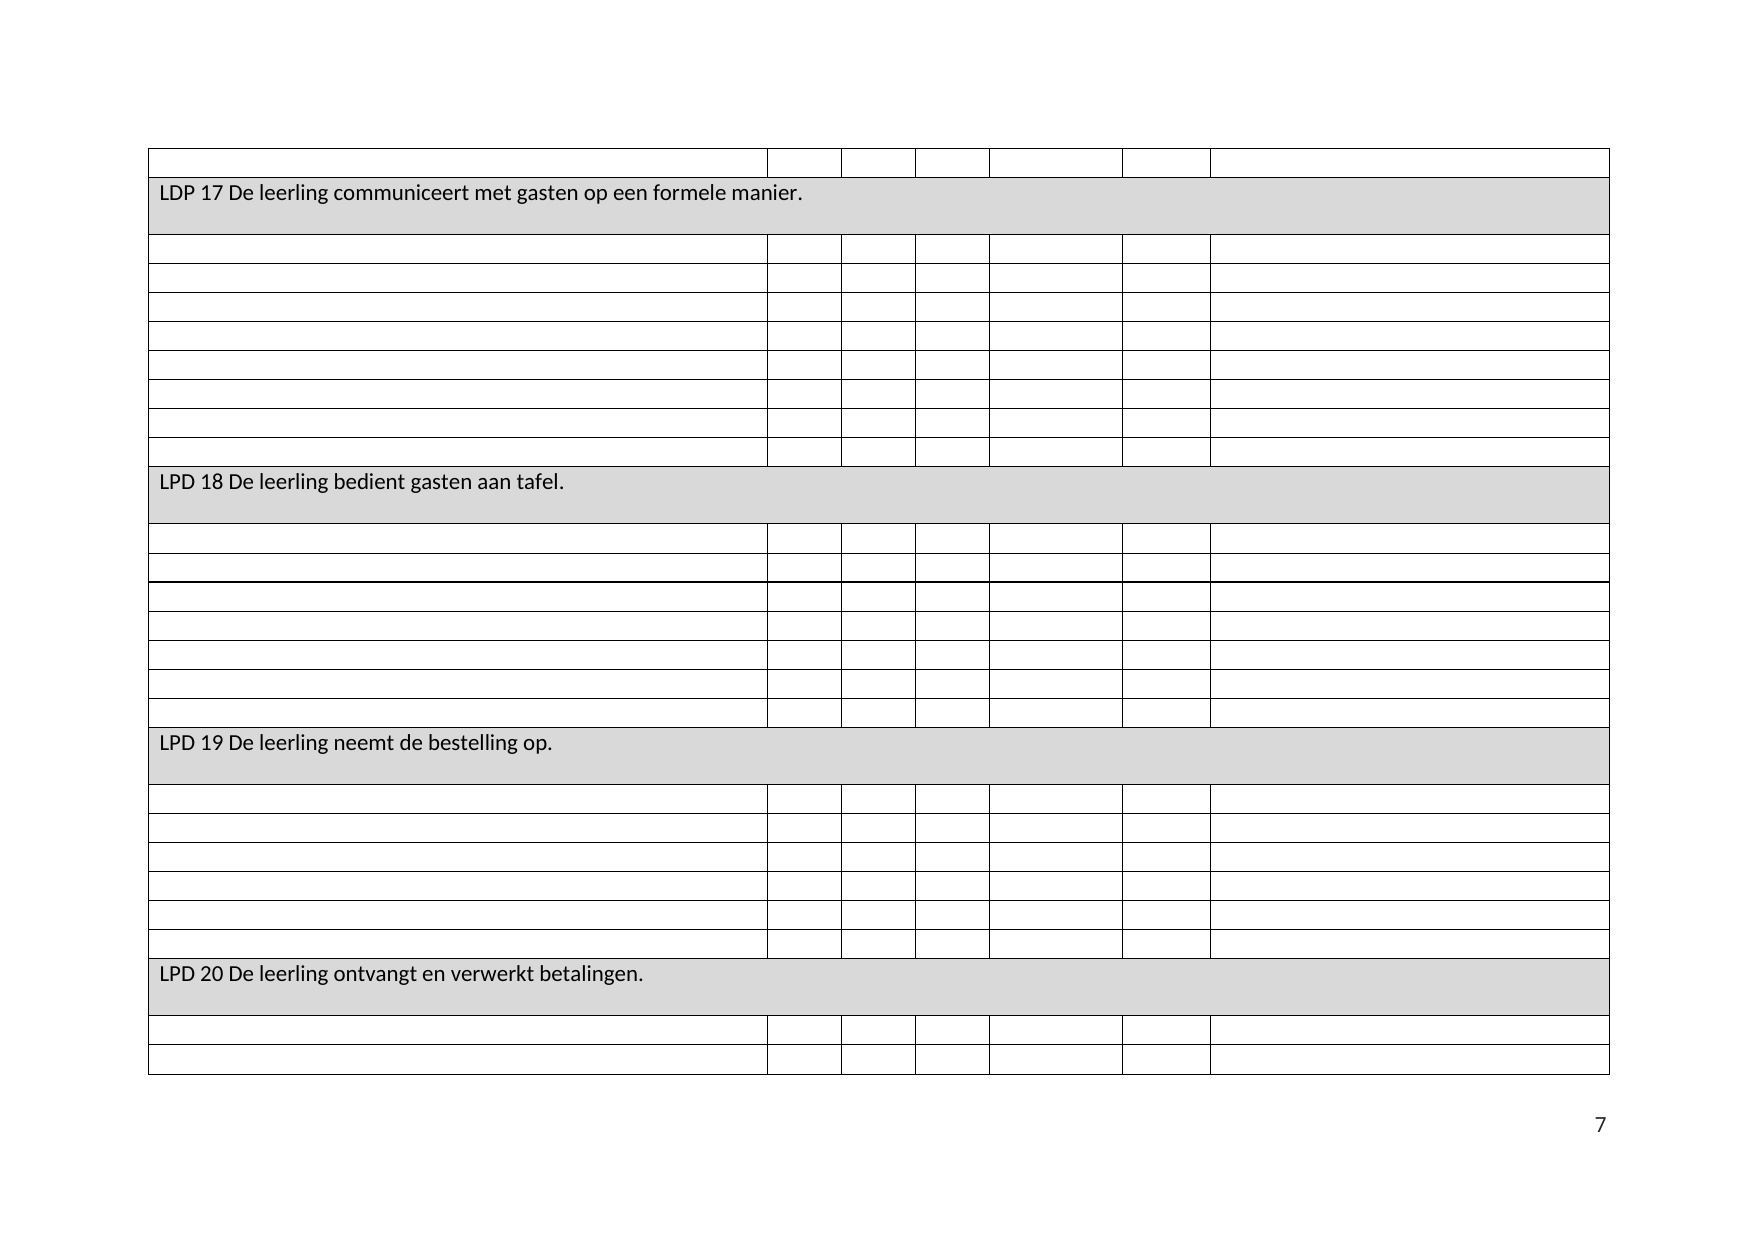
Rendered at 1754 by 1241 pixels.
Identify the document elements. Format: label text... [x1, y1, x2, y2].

table_cell [842, 351, 915, 379]
table_cell [842, 524, 915, 552]
table_cell [1211, 293, 1609, 321]
table_cell [916, 351, 989, 379]
table_cell [916, 409, 989, 437]
table_cell [842, 438, 915, 466]
table_cell [149, 438, 767, 466]
table_cell [1123, 293, 1210, 321]
table_cell [842, 699, 915, 727]
table_cell [916, 322, 989, 350]
table_cell [1123, 351, 1210, 379]
table_cell [1123, 930, 1210, 958]
table_cell [990, 409, 1122, 437]
table_cell [768, 235, 841, 263]
table_cell [1123, 699, 1210, 727]
table_cell [990, 554, 1122, 581]
table_cell [990, 785, 1122, 813]
table_cell [149, 872, 767, 900]
table_cell [149, 814, 767, 842]
table_cell [149, 322, 767, 350]
table_cell [842, 930, 915, 958]
table_cell [1123, 843, 1210, 871]
table_cell [842, 901, 915, 929]
table_cell [768, 409, 841, 437]
table_cell [990, 612, 1122, 639]
table_cell [1211, 409, 1609, 437]
table_cell [916, 380, 989, 408]
table_cell [916, 843, 989, 871]
table_cell [990, 149, 1122, 177]
table_cell [1123, 322, 1210, 350]
table_cell [916, 264, 989, 292]
table_cell [149, 351, 767, 379]
table_cell [916, 872, 989, 900]
table_cell [990, 901, 1122, 929]
table_cell [1211, 843, 1609, 871]
table_cell [768, 1016, 841, 1044]
table_cell [149, 264, 767, 292]
table_cell [842, 583, 915, 611]
table_cell LDP 17 De leerling communiceert met gasten op een formele manier. [149, 178, 1609, 234]
table_cell [1123, 872, 1210, 900]
table_cell [1211, 872, 1609, 900]
table_cell [1123, 641, 1210, 669]
table_cell [990, 264, 1122, 292]
table_cell [990, 1016, 1122, 1044]
table_cell [149, 235, 767, 263]
table_cell [916, 235, 989, 263]
table_cell [768, 1045, 841, 1073]
table_cell [1211, 699, 1609, 727]
table_cell [842, 814, 915, 842]
table_cell [916, 699, 989, 727]
table_cell [916, 785, 989, 813]
table_cell [768, 641, 841, 669]
table_cell [990, 872, 1122, 900]
table_cell [990, 843, 1122, 871]
table_cell [768, 785, 841, 813]
table_cell [768, 814, 841, 842]
table_cell [768, 554, 841, 581]
table_cell [149, 670, 767, 698]
table_cell [768, 843, 841, 871]
table_cell [990, 380, 1122, 408]
table_cell [768, 293, 841, 321]
table_cell [842, 612, 915, 639]
table_cell LPD 19 De leerling neemt de bestelling op. [149, 728, 1609, 784]
table_cell [1123, 1045, 1210, 1073]
table_cell [1123, 438, 1210, 466]
table_cell [916, 641, 989, 669]
table_cell [768, 670, 841, 698]
table_cell [990, 583, 1122, 611]
table_cell [768, 699, 841, 727]
table_cell [149, 1045, 767, 1073]
table_cell [768, 524, 841, 552]
table_cell [916, 1045, 989, 1073]
table_cell [1123, 814, 1210, 842]
table_cell [1211, 583, 1609, 611]
table_cell [842, 785, 915, 813]
table_cell [768, 612, 841, 639]
table_cell [149, 901, 767, 929]
table_cell [1211, 264, 1609, 292]
table_cell [1123, 785, 1210, 813]
table_cell [990, 699, 1122, 727]
table_cell [768, 351, 841, 379]
table_cell [1211, 438, 1609, 466]
table_cell [916, 612, 989, 639]
table_cell [149, 785, 767, 813]
table_cell [990, 351, 1122, 379]
table_cell [1123, 612, 1210, 639]
table_cell [1211, 554, 1609, 581]
table_cell [990, 641, 1122, 669]
table_cell [768, 872, 841, 900]
table_cell [842, 641, 915, 669]
table_cell [149, 149, 767, 177]
table_cell [149, 930, 767, 958]
table_cell [1211, 612, 1609, 639]
table_cell [1211, 322, 1609, 350]
table_cell [149, 1016, 767, 1044]
table_cell [1211, 1045, 1609, 1073]
table_cell [842, 1016, 915, 1044]
table_cell [842, 554, 915, 581]
table_cell [842, 149, 915, 177]
table_cell [1123, 583, 1210, 611]
table_cell [768, 380, 841, 408]
table_cell [916, 293, 989, 321]
table_cell [1211, 235, 1609, 263]
table_cell LPD 18 De leerling bedient gasten aan tafel. [149, 467, 1609, 523]
table_cell [842, 380, 915, 408]
table_cell [149, 554, 767, 581]
table_cell [842, 872, 915, 900]
table_cell [990, 438, 1122, 466]
table_cell [842, 409, 915, 437]
table_cell [1123, 149, 1210, 177]
table_cell [149, 409, 767, 437]
table_cell [1123, 554, 1210, 581]
table_cell [916, 1016, 989, 1044]
table_cell LPD 20 De leerling ontvangt en verwerkt betalingen. [149, 959, 1609, 1015]
table_cell [149, 583, 767, 611]
table_cell [990, 322, 1122, 350]
table_cell [1211, 149, 1609, 177]
table_cell [1123, 524, 1210, 552]
table_cell [1211, 670, 1609, 698]
table_cell [1211, 930, 1609, 958]
table_cell [1211, 641, 1609, 669]
table_cell [149, 293, 767, 321]
table_cell [149, 843, 767, 871]
table_cell [842, 1045, 915, 1073]
table_cell [1211, 524, 1609, 552]
table_cell [990, 670, 1122, 698]
table_cell [990, 235, 1122, 263]
table_cell [1211, 901, 1609, 929]
table_cell [842, 843, 915, 871]
table_cell [990, 524, 1122, 552]
table_cell [916, 554, 989, 581]
table_cell [842, 264, 915, 292]
table_cell [990, 930, 1122, 958]
table_cell [842, 670, 915, 698]
table_cell [149, 699, 767, 727]
table_cell [149, 380, 767, 408]
table_cell [768, 583, 841, 611]
table_cell [768, 149, 841, 177]
table_cell [768, 930, 841, 958]
table_cell [768, 438, 841, 466]
table_cell [916, 583, 989, 611]
table_cell [1211, 380, 1609, 408]
table_cell [916, 814, 989, 842]
table_cell [768, 322, 841, 350]
table_cell [149, 612, 767, 639]
table_cell [990, 293, 1122, 321]
table_cell [1123, 235, 1210, 263]
table_cell [768, 901, 841, 929]
table_cell [916, 670, 989, 698]
table_cell [1123, 380, 1210, 408]
table_cell [1211, 814, 1609, 842]
table_cell [1123, 264, 1210, 292]
table_cell [990, 814, 1122, 842]
table_cell [1123, 670, 1210, 698]
table_cell [990, 1045, 1122, 1073]
table_cell [916, 901, 989, 929]
table_cell [1211, 351, 1609, 379]
table_cell [768, 264, 841, 292]
table_cell [916, 930, 989, 958]
table_cell [1211, 785, 1609, 813]
table_cell [1123, 901, 1210, 929]
table_cell [149, 524, 767, 552]
table_cell [842, 235, 915, 263]
table_cell [842, 293, 915, 321]
table_cell [1123, 409, 1210, 437]
table_cell [916, 524, 989, 552]
table_cell [842, 322, 915, 350]
table_cell [149, 641, 767, 669]
table_cell [916, 149, 989, 177]
table_cell [1123, 1016, 1210, 1044]
table_cell [916, 438, 989, 466]
table_cell [1211, 1016, 1609, 1044]
